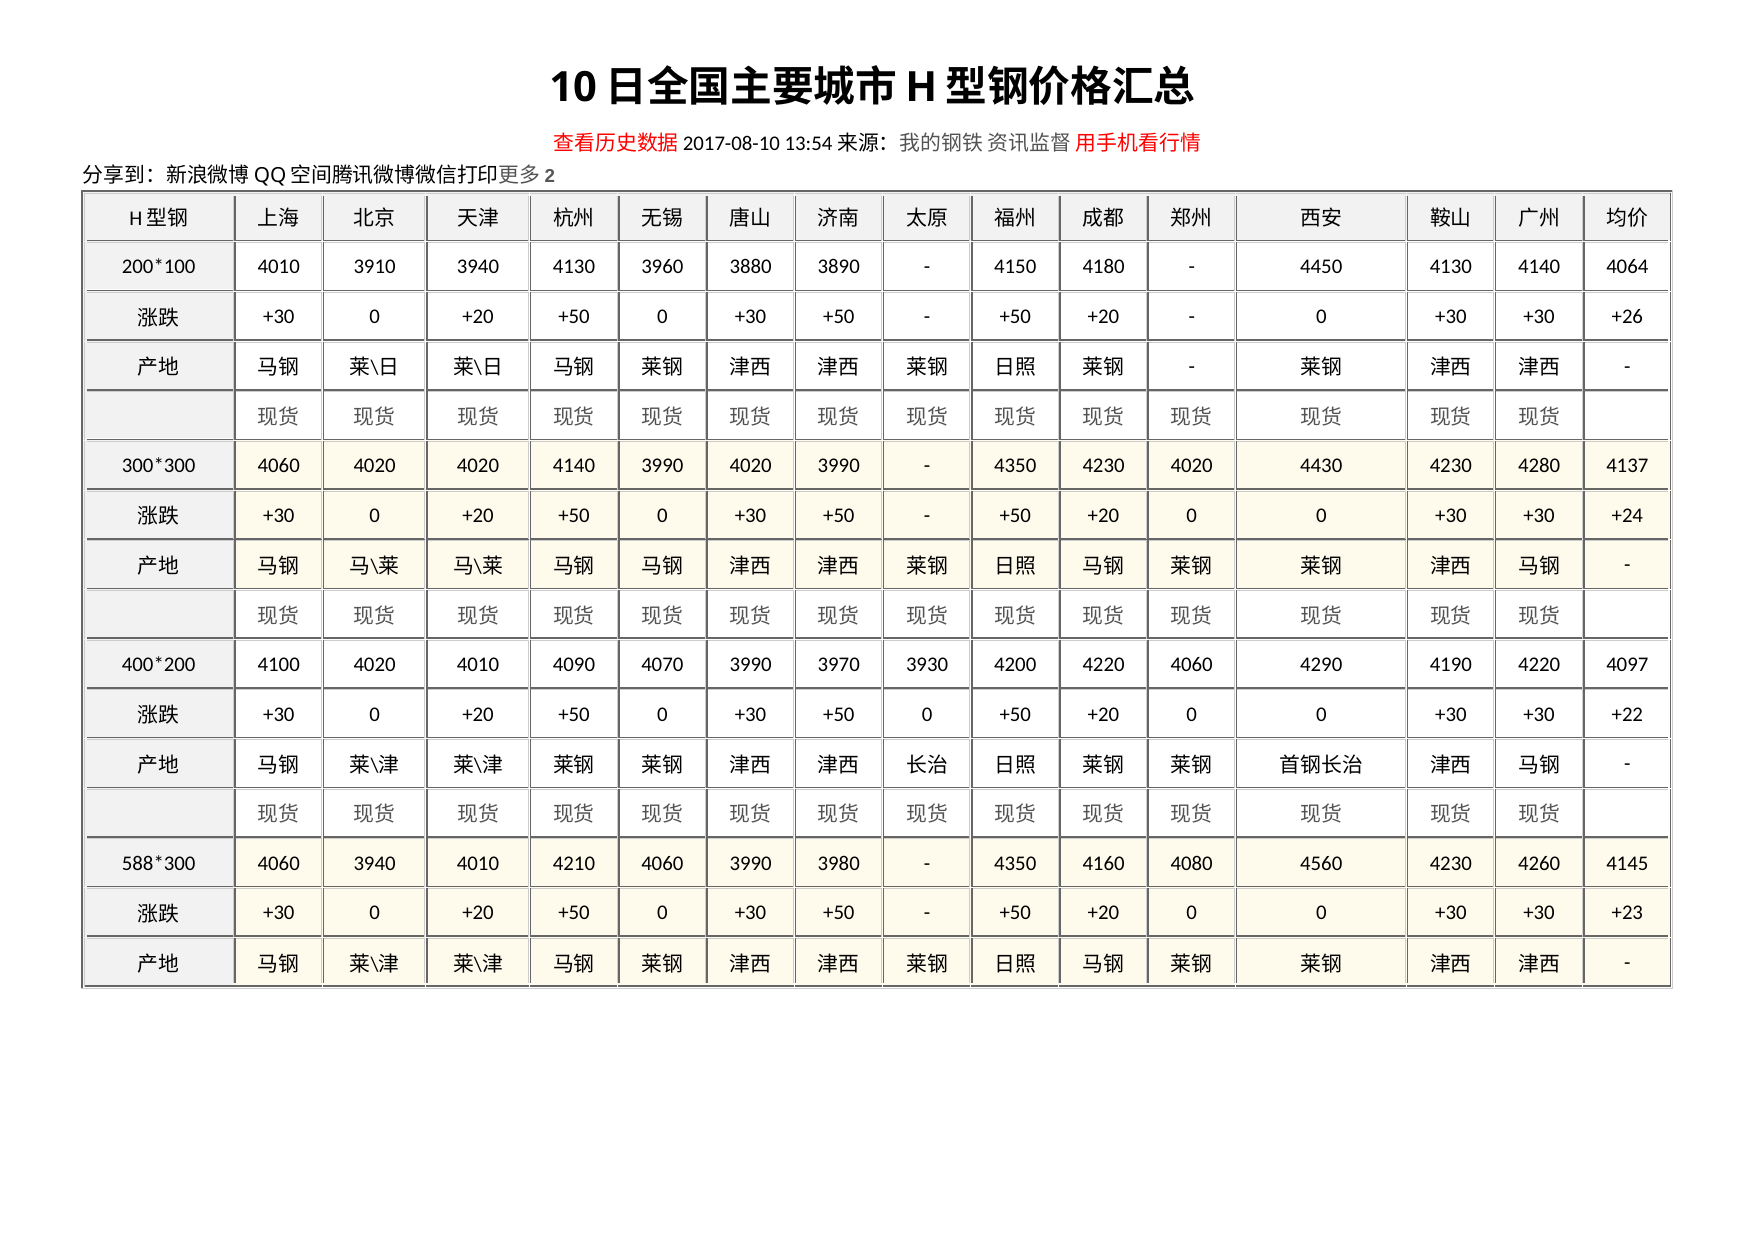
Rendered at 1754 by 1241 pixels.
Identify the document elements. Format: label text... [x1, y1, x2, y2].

table_cell 津西 [708, 541, 793, 588]
table_cell +30 [1408, 293, 1493, 339]
table_cell - [884, 839, 969, 886]
table_cell 马钢 [236, 740, 321, 786]
table_cell 0 [1237, 492, 1405, 538]
table_cell 4150 [973, 243, 1058, 289]
table_cell - [1583, 935, 1670, 985]
table_cell 4290 [1237, 641, 1405, 687]
table_cell 4060 [1149, 641, 1234, 687]
table_cell 现货 [884, 591, 969, 637]
table_cell - [1149, 243, 1234, 289]
table_cell - [884, 243, 969, 289]
table_cell +30 [708, 690, 793, 737]
table_cell 现货 [708, 790, 793, 836]
table_cell - [884, 442, 969, 488]
table_cell 津西 [706, 939, 794, 985]
table_header 济南 [795, 194, 883, 240]
table_cell 莱钢 [618, 939, 706, 985]
table_cell 产地 [83, 538, 233, 588]
table_cell - [884, 889, 969, 935]
table_cell 0 [324, 492, 424, 538]
table_cell 莱钢 [1236, 939, 1407, 985]
table_cell 4097 [1585, 637, 1670, 687]
table_cell 莱钢 [620, 740, 705, 786]
table_cell 莱钢 [1237, 343, 1405, 389]
table_cell 莱钢 [1061, 740, 1146, 786]
table_cell 4145 [1585, 836, 1670, 886]
table_cell 4210 [531, 839, 617, 886]
table_cell 现货 [1149, 591, 1234, 637]
table_header 成都 [1059, 194, 1147, 240]
table_cell 现货 [1237, 591, 1405, 637]
table_cell 0 [1237, 690, 1405, 737]
table_cell 0 [620, 492, 705, 538]
table_cell 莱\日 [324, 343, 424, 389]
table_cell 4137 [1585, 439, 1670, 488]
table_cell 现货 [236, 790, 321, 836]
table_cell +30 [708, 889, 793, 935]
table_cell 现货 [1149, 392, 1234, 438]
table_cell 0 [324, 293, 424, 339]
table_cell 现货 [324, 591, 424, 637]
table_cell 4080 [1149, 839, 1234, 886]
table_cell 莱钢 [1061, 343, 1146, 389]
table_cell +30 [236, 293, 321, 339]
table_cell 4140 [1496, 243, 1582, 289]
table_header 郑州 [1147, 194, 1236, 240]
table_cell 现货 [708, 392, 793, 438]
table_cell +30 [1408, 690, 1493, 737]
table_cell 现货 [1061, 392, 1146, 438]
table_cell 4220 [1496, 641, 1582, 687]
table_cell [83, 588, 234, 637]
table_cell 马\莱 [428, 541, 528, 588]
table_cell 马钢 [236, 541, 321, 588]
table_cell 0 [1237, 889, 1405, 935]
table_cell 现货 [973, 392, 1058, 438]
table_cell - [1149, 293, 1234, 339]
table_header 西安 [1236, 194, 1407, 240]
table_cell 莱\津 [324, 740, 424, 786]
table_cell 现货 [1237, 790, 1405, 836]
table_cell 莱钢 [884, 343, 969, 389]
table_cell 4130 [531, 243, 617, 289]
table_cell 4350 [973, 442, 1058, 488]
table_cell 涨跌 [85, 687, 233, 737]
table_cell - [884, 492, 969, 538]
table_cell 0 [1149, 889, 1234, 935]
table_cell 3990 [708, 641, 793, 687]
table_cell 588*300 [85, 836, 233, 886]
table_cell 3990 [708, 839, 793, 886]
table_cell 津西 [1408, 343, 1493, 389]
table_cell 马钢 [531, 541, 617, 588]
table_cell 莱钢 [884, 541, 969, 588]
table_cell 4020 [428, 442, 528, 488]
table_cell 3940 [428, 243, 528, 289]
table_cell [1585, 389, 1670, 438]
table_cell 莱\日 [428, 343, 528, 389]
table_cell +20 [1061, 889, 1146, 935]
table_cell 3930 [884, 641, 969, 687]
table_cell 4560 [1237, 839, 1405, 886]
table_cell - [884, 293, 969, 339]
table_cell [1583, 588, 1671, 637]
table_cell 莱\津 [426, 939, 529, 985]
table_cell 现货 [1496, 392, 1582, 438]
table_cell 产地 [85, 935, 234, 985]
table_cell 马钢 [234, 939, 323, 985]
table_cell 400*200 [85, 637, 233, 687]
table_header 鞍山 [1407, 194, 1495, 240]
table_cell 现货 [620, 790, 705, 836]
table_header 太原 [883, 192, 971, 240]
table_cell - [1149, 343, 1234, 389]
table_cell 津西 [708, 343, 793, 389]
text 分享到：新浪微博QQ空间腾讯微博微信打印更多2 [83, 158, 1671, 190]
table_cell 现货 [531, 790, 617, 836]
table_cell 现货 [708, 591, 793, 637]
table_cell 莱钢 [531, 740, 617, 786]
table_cell 日照 [973, 541, 1058, 588]
table_cell +50 [796, 690, 881, 737]
table_cell 马钢 [531, 343, 617, 389]
table_cell 0 [1237, 293, 1405, 339]
table_cell 涨跌 [85, 488, 233, 538]
table_cell 现货 [884, 392, 969, 438]
table_cell 莱钢 [1149, 541, 1234, 588]
table_cell 涨跌 [83, 886, 234, 935]
table_cell 4220 [1061, 641, 1146, 687]
table_cell 马钢 [1061, 541, 1146, 588]
table_cell - [1585, 339, 1670, 389]
table_cell +30 [708, 492, 793, 538]
table_header 广州 [1495, 192, 1583, 240]
table_cell +30 [236, 492, 321, 538]
table_cell +50 [531, 492, 617, 538]
table_cell 日照 [973, 343, 1058, 389]
table_cell +20 [1061, 492, 1146, 538]
table_header 上海 [234, 194, 323, 240]
table_cell +20 [428, 889, 528, 935]
subtitle 10日全国主要城市H型钢价格汇总 [83, 51, 1671, 116]
table_cell 现货 [428, 790, 528, 836]
table_cell 现货 [620, 591, 705, 637]
table_cell +30 [1408, 492, 1493, 538]
table_cell 现货 [1496, 591, 1582, 637]
table_cell +20 [1061, 690, 1146, 737]
table_cell 莱钢 [883, 935, 971, 985]
table_cell 现货 [796, 591, 881, 637]
table_cell 津西 [796, 541, 881, 588]
table_cell 0 [1149, 492, 1234, 538]
table_cell +20 [428, 690, 528, 737]
table_cell 3910 [324, 243, 424, 289]
table_cell 津西 [1496, 343, 1582, 389]
table_cell 马钢 [620, 541, 705, 588]
table_cell 首钢长治 [1237, 740, 1405, 786]
table_header 福州 [971, 192, 1059, 240]
table_cell 马钢 [1496, 740, 1582, 786]
table_cell 现货 [1061, 591, 1146, 637]
table_cell 4090 [531, 641, 617, 687]
table_header 天津 [426, 194, 529, 240]
table_cell +20 [428, 492, 528, 538]
table_cell 现货 [973, 591, 1058, 637]
table_cell 日照 [973, 740, 1058, 786]
table_cell 4020 [324, 641, 424, 687]
table_cell 4230 [1408, 839, 1493, 886]
table_cell 0 [620, 293, 705, 339]
table_cell +20 [1061, 293, 1146, 339]
table_cell 马\莱 [324, 541, 424, 588]
table_cell 0 [884, 690, 969, 737]
table_cell 4020 [324, 442, 424, 488]
table_cell 现货 [531, 591, 617, 637]
table_cell 4010 [428, 641, 528, 687]
table_cell 4010 [236, 243, 321, 289]
table_cell 4200 [973, 641, 1058, 687]
table_cell 现货 [428, 591, 528, 637]
table_cell 4450 [1237, 243, 1405, 289]
table_cell +24 [1585, 488, 1670, 538]
table_cell 4010 [428, 839, 528, 886]
table_cell 3890 [796, 243, 881, 289]
table_cell 现货 [1408, 591, 1493, 637]
table_cell 现货 [1237, 392, 1405, 438]
table_cell [85, 389, 233, 438]
table_cell 0 [620, 889, 705, 935]
table_cell 3880 [708, 243, 793, 289]
table_cell 津西 [796, 343, 881, 389]
table_cell 现货 [1061, 790, 1146, 836]
table_cell +50 [796, 889, 881, 935]
table_header 均价 [1583, 194, 1670, 240]
table_cell +50 [531, 690, 617, 737]
text 查看历史数据2017-08-10 13:54 来源：我的钢铁 资讯监督 用手机看行情 [83, 125, 1671, 158]
table_cell 3980 [796, 839, 881, 886]
table_cell 0 [324, 690, 424, 737]
table_cell 莱钢 [1147, 939, 1236, 985]
table_cell 3990 [620, 442, 705, 488]
table_cell 4430 [1237, 442, 1405, 488]
table_cell 4350 [973, 839, 1058, 886]
table_cell 津西 [1495, 939, 1583, 985]
table_cell 4100 [236, 641, 321, 687]
table_cell +30 [1496, 293, 1582, 339]
table_cell +50 [796, 492, 881, 538]
table_header H型钢 [85, 194, 234, 240]
table_cell 津西 [1407, 939, 1495, 985]
table_cell +30 [1496, 690, 1582, 737]
table_cell - [1583, 737, 1671, 786]
table_cell 200*100 [83, 240, 234, 289]
table_cell 4190 [1408, 641, 1493, 687]
table_cell +30 [236, 889, 321, 935]
table_cell 现货 [884, 790, 969, 836]
table_cell 4230 [1061, 442, 1146, 488]
table_header 杭州 [530, 192, 618, 240]
table_cell 产地 [85, 339, 233, 389]
table_cell 4180 [1061, 243, 1146, 289]
table_cell 长治 [884, 740, 969, 786]
table_cell 产地 [83, 737, 234, 786]
table_cell 4130 [1408, 243, 1493, 289]
table_cell 4020 [708, 442, 793, 488]
table_cell 4060 [620, 839, 705, 886]
table_cell 津西 [1408, 541, 1493, 588]
table_cell 莱钢 [620, 343, 705, 389]
table_cell 现货 [1408, 392, 1493, 438]
table_cell +20 [428, 293, 528, 339]
table_cell 现货 [973, 790, 1058, 836]
table_cell 0 [324, 889, 424, 935]
table_cell 马钢 [530, 939, 618, 985]
table_cell 现货 [1496, 790, 1582, 836]
table_cell 现货 [1408, 790, 1493, 836]
table_cell 现货 [796, 790, 881, 836]
table_cell 莱钢 [1237, 541, 1405, 588]
table_header 北京 [323, 192, 426, 240]
table_cell +50 [796, 293, 881, 339]
table_cell 马钢 [1496, 541, 1582, 588]
table_cell 4260 [1496, 839, 1582, 886]
table_cell 300*300 [85, 439, 233, 488]
table_cell +50 [973, 889, 1058, 935]
table_cell 莱\津 [323, 935, 426, 985]
table_cell 莱钢 [1149, 740, 1234, 786]
table_cell +23 [1583, 886, 1671, 935]
table_cell 4064 [1583, 240, 1671, 289]
table_header 无锡 [618, 194, 706, 240]
table_cell [85, 786, 233, 836]
table_cell 现货 [796, 392, 881, 438]
table_cell 现货 [531, 392, 617, 438]
table_cell +50 [531, 889, 617, 935]
table_cell 3990 [796, 442, 881, 488]
table_cell [1585, 786, 1670, 836]
table_cell 现货 [324, 392, 424, 438]
table_cell 0 [620, 690, 705, 737]
table_cell 3940 [324, 839, 424, 886]
table_cell +50 [973, 492, 1058, 538]
table_cell 0 [1149, 690, 1234, 737]
table_cell 日照 [971, 939, 1059, 985]
table_cell 4280 [1496, 442, 1582, 488]
table_cell 3970 [796, 641, 881, 687]
table_cell +30 [1408, 889, 1493, 935]
table_cell +30 [1496, 492, 1582, 538]
table_cell 4140 [531, 442, 617, 488]
table_cell 4070 [620, 641, 705, 687]
table_cell 现货 [236, 591, 321, 637]
table_header 唐山 [706, 194, 794, 240]
table_cell - [1585, 538, 1671, 588]
table_cell 津西 [795, 939, 883, 985]
table_cell +30 [236, 690, 321, 737]
table_cell 马钢 [1059, 939, 1147, 985]
table_cell 3960 [620, 243, 705, 289]
table_cell 莱\津 [428, 740, 528, 786]
table_cell 4060 [236, 839, 321, 886]
table_cell 现货 [236, 392, 321, 438]
table_cell 马钢 [236, 343, 321, 389]
table_cell +50 [531, 293, 617, 339]
table_cell 现货 [1149, 790, 1234, 836]
table_cell 4230 [1408, 442, 1493, 488]
table_cell 津西 [708, 740, 793, 786]
table_cell 涨跌 [85, 290, 233, 339]
table_cell 现货 [324, 790, 424, 836]
table_cell 津西 [1408, 740, 1493, 786]
table_cell +26 [1585, 290, 1670, 339]
table_cell +50 [973, 293, 1058, 339]
table_cell 现货 [428, 392, 528, 438]
table_cell 津西 [796, 740, 881, 786]
table_cell +30 [1496, 889, 1582, 935]
table_cell 4060 [236, 442, 321, 488]
table_cell 现货 [620, 392, 705, 438]
table_cell +22 [1585, 687, 1670, 737]
table_cell 4160 [1061, 839, 1146, 886]
table_cell +30 [708, 293, 793, 339]
table_cell +50 [973, 690, 1058, 737]
table_cell 4020 [1149, 442, 1234, 488]
